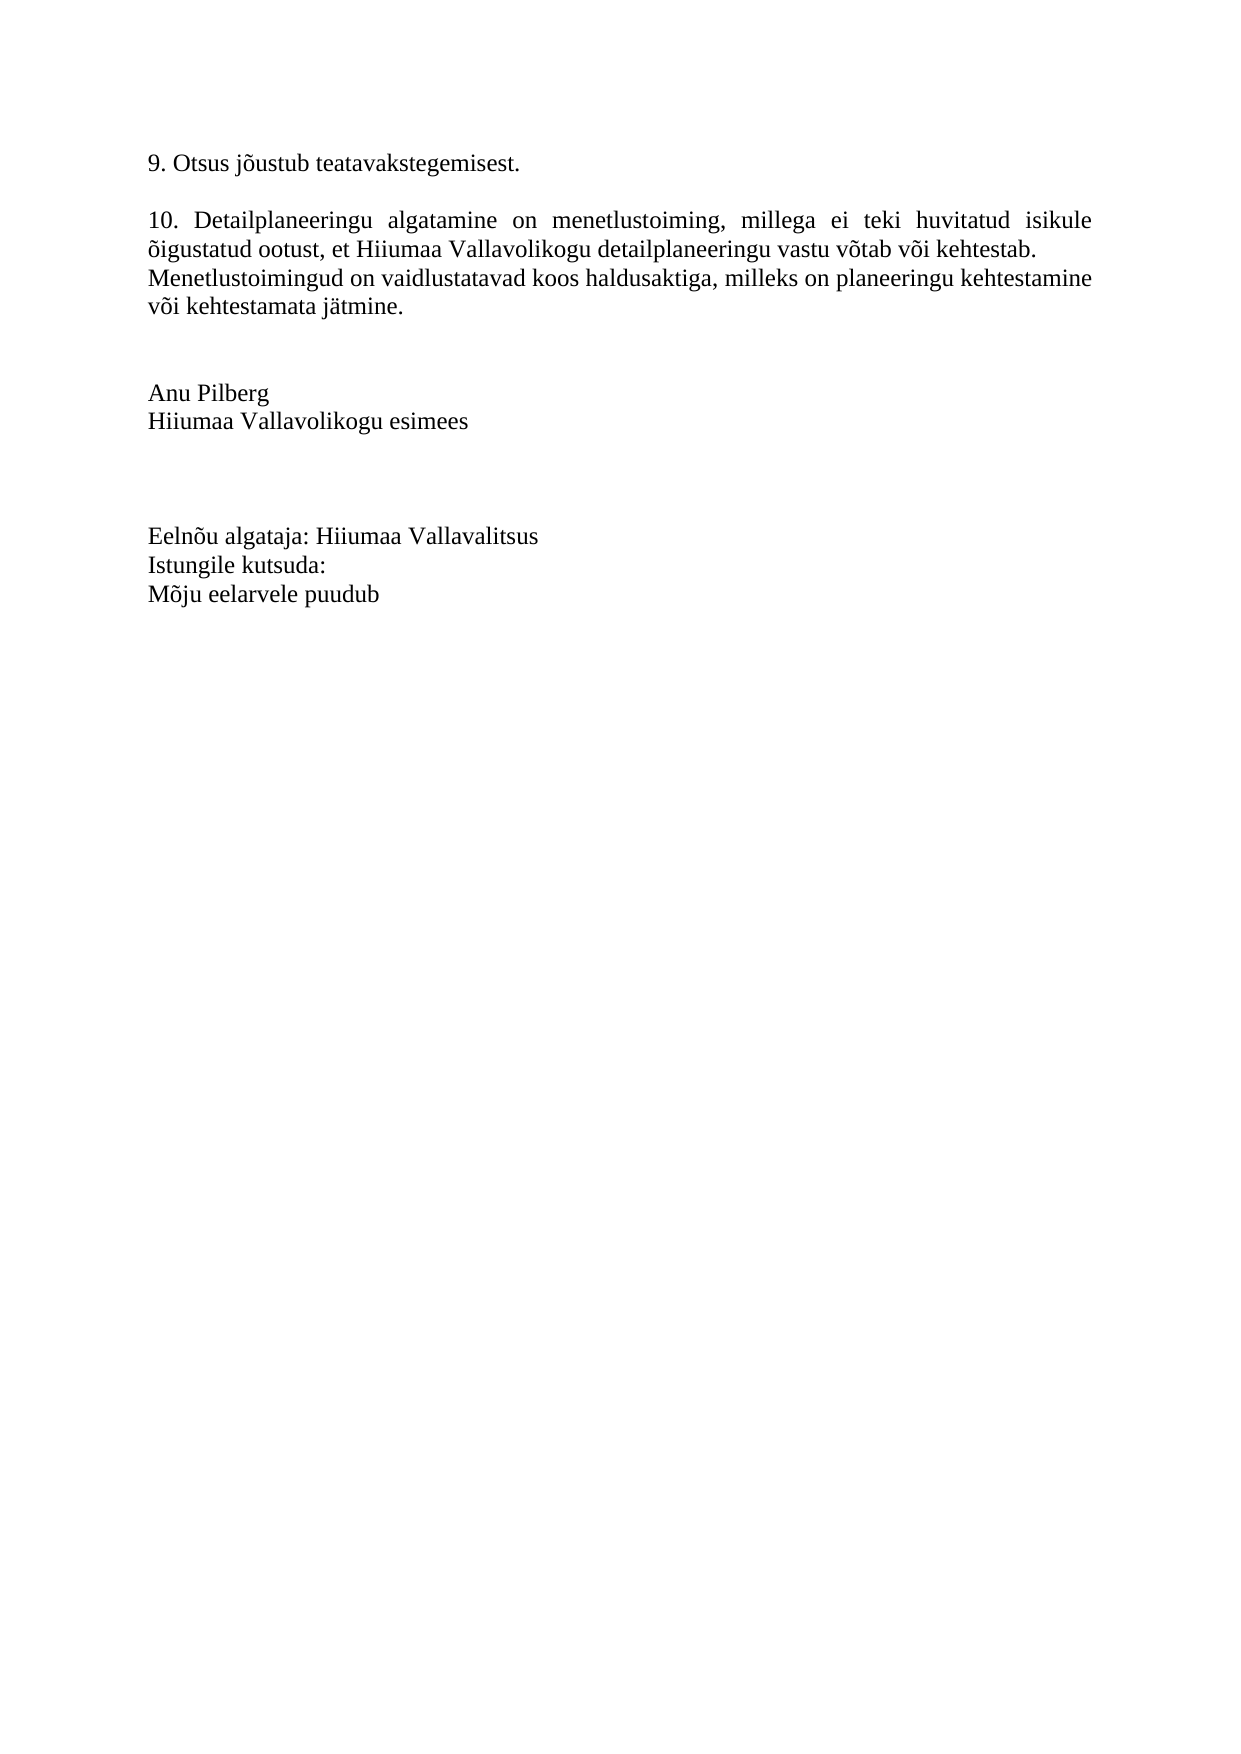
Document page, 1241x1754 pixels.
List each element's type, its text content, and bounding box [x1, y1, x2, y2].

text Istungile kutsuda: [148, 550, 1093, 579]
text Eelnõu algataja: Hiiumaa Vallavalitsus [148, 521, 1093, 550]
text Hiiumaa Vallavolikogu esimees [148, 406, 1093, 435]
text 9. Otsus jõustub teatavakstegemisest. [148, 148, 1093, 176]
text Menetlustoimingud on vaidlustatavad koos haldusaktiga, milleks on planeeringu kehtestamine või kehtestamata jätmine. [148, 263, 1093, 320]
text 10. Detailplaneeringu algatamine on menetlustoiming, millega ei teki huvitatud isikule õigustatud ootust, et Hiiumaa Vallavolikogu detailplaneeringu vastu võtab või kehtestab. [148, 205, 1093, 263]
text Anu Pilberg [148, 378, 1093, 406]
text Mõju eelarvele puudub [148, 579, 1093, 608]
